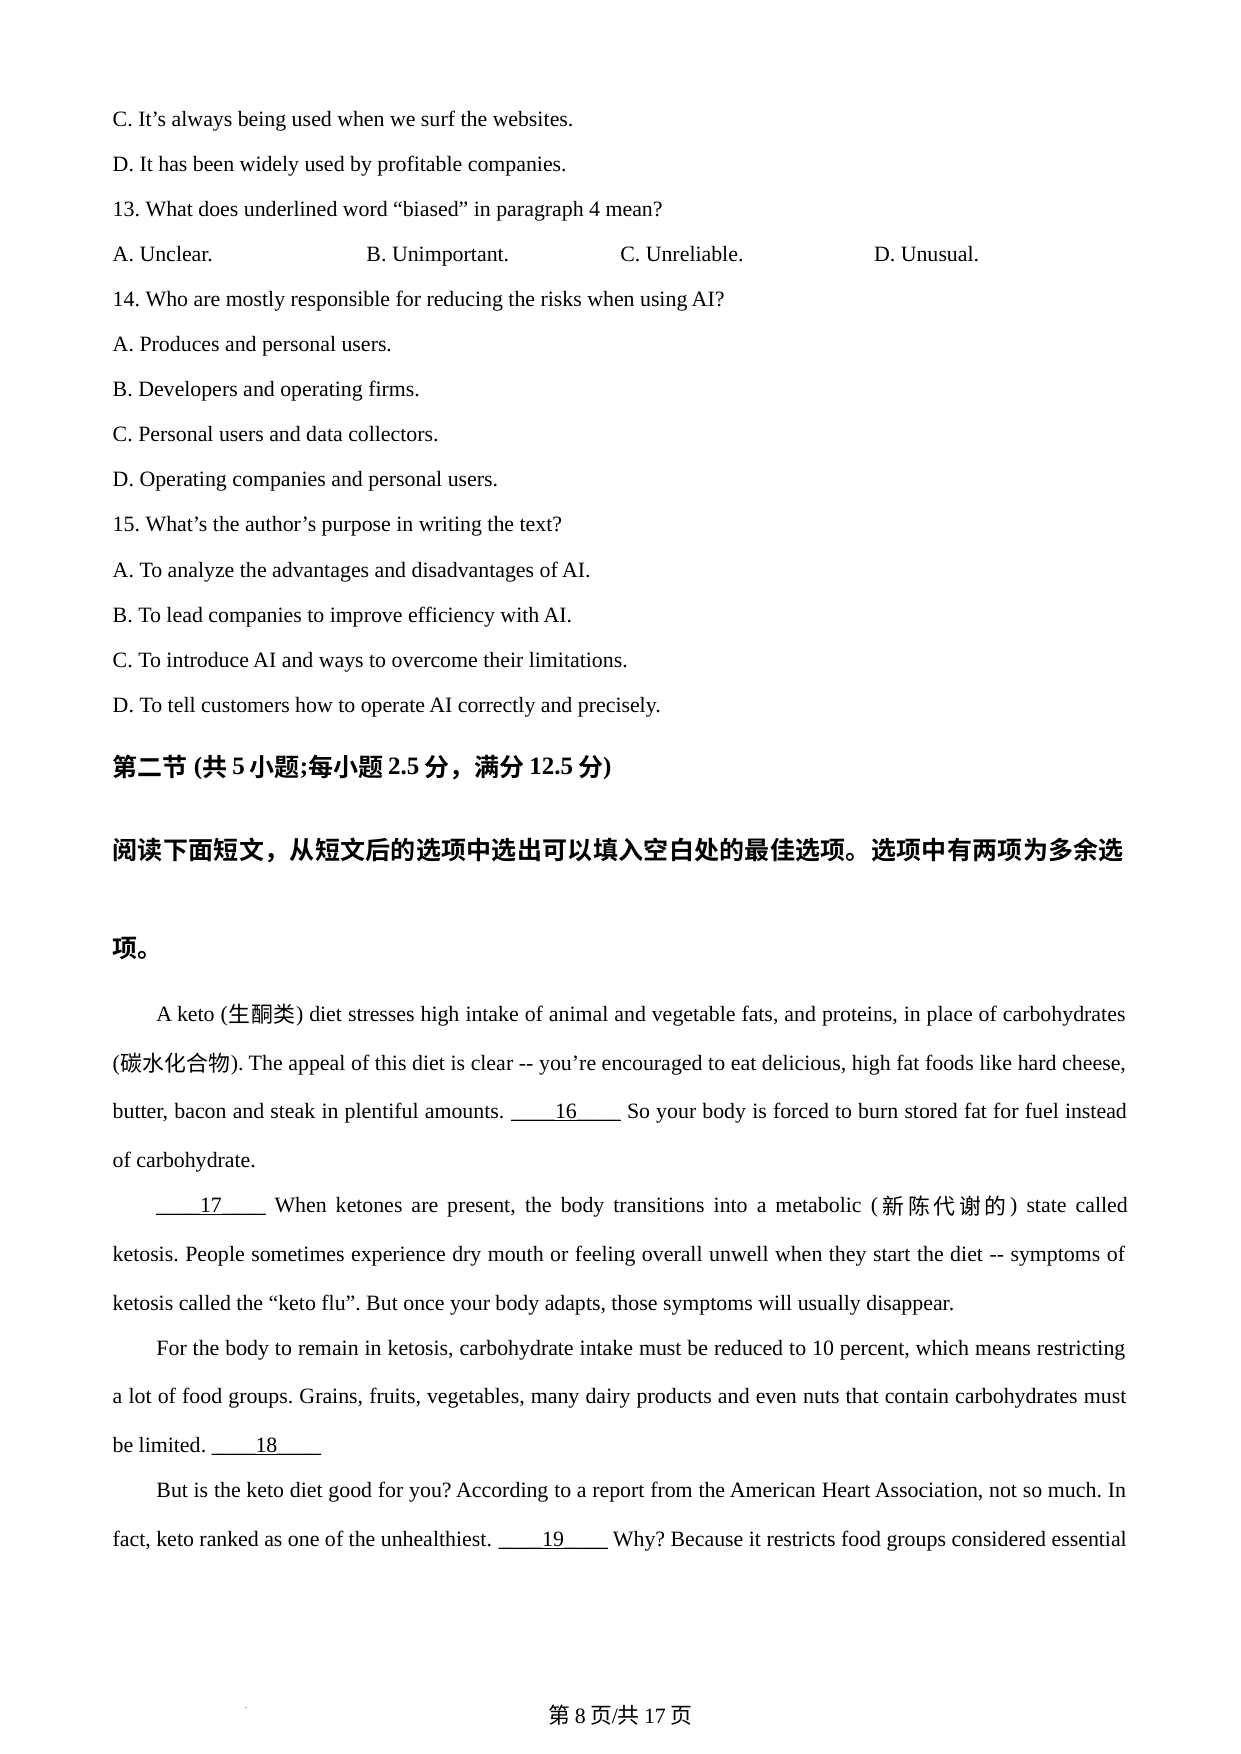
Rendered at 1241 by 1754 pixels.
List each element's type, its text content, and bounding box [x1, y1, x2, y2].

text 阅读下面短文，从短文后的选项中选出可以填入空白处的最佳选项。选项中有两项为多余选项。 [112, 816, 1128, 979]
text B. To lead companies to improve efficiency with AI. [112, 598, 1128, 631]
text 15. What’s the author’s purpose in writing the text? [112, 508, 1128, 540]
text C. It’s always being used when we surf the websites. [112, 102, 1128, 134]
text A. Unclear. B. Unimportant. C. Unreliable. D. Unusual. [112, 237, 1128, 270]
text 13. What does underlined word “biased” in paragraph 4 mean? [112, 192, 1128, 224]
text 14. Who are mostly responsible for reducing the risks when using AI? [112, 282, 1128, 315]
text D. Operating companies and personal users. [112, 463, 1128, 495]
text D. To tell customers how to operate AI correctly and precisely. [112, 688, 1128, 721]
text A. Produces and personal users. [112, 327, 1128, 360]
text ____17____ When ketones are present, the body transitions into a metabolic (新陈代谢的) state called ketosis. People sometimes experience dry mouth or feeling overall unwell when they start the diet -- symptoms of ketosis called the “keto flu”. But once your body adapts, those symptoms will usually disappear. [112, 1188, 1128, 1318]
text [112, 1474, 1128, 1555]
text For the body to remain in ketosis, carbohydrate intake must be reduced to 10 percent, which means restricting a lot of food groups. Grains, fruits, vegetables, many dairy products and even nuts that contain carbohydrates must be limited. ____18____ [112, 1331, 1128, 1461]
text C. Personal users and data collectors. [112, 418, 1128, 450]
text 第二节 (共5小题;每小题2.5分，满分12.5分) [112, 733, 1128, 798]
text A. To analyze the advantages and disadvantages of AI. [112, 553, 1128, 585]
text B. Developers and operating firms. [112, 372, 1128, 405]
text A keto (生酮类) diet stresses high intake of animal and vegetable fats, and proteins, in place of carbohydrates (碳水化合物). The appeal of this diet is clear -- you’re encouraged to eat delicious, high fat foods like hard cheese, butter, bacon and steak in plentiful amounts. ____16____ So your body is forced to burn stored fat for fuel instead of carbohydrate. [112, 997, 1128, 1176]
text C. To introduce AI and ways to overcome their limitations. [112, 643, 1128, 676]
text D. It has been widely used by profitable companies. [112, 147, 1128, 179]
